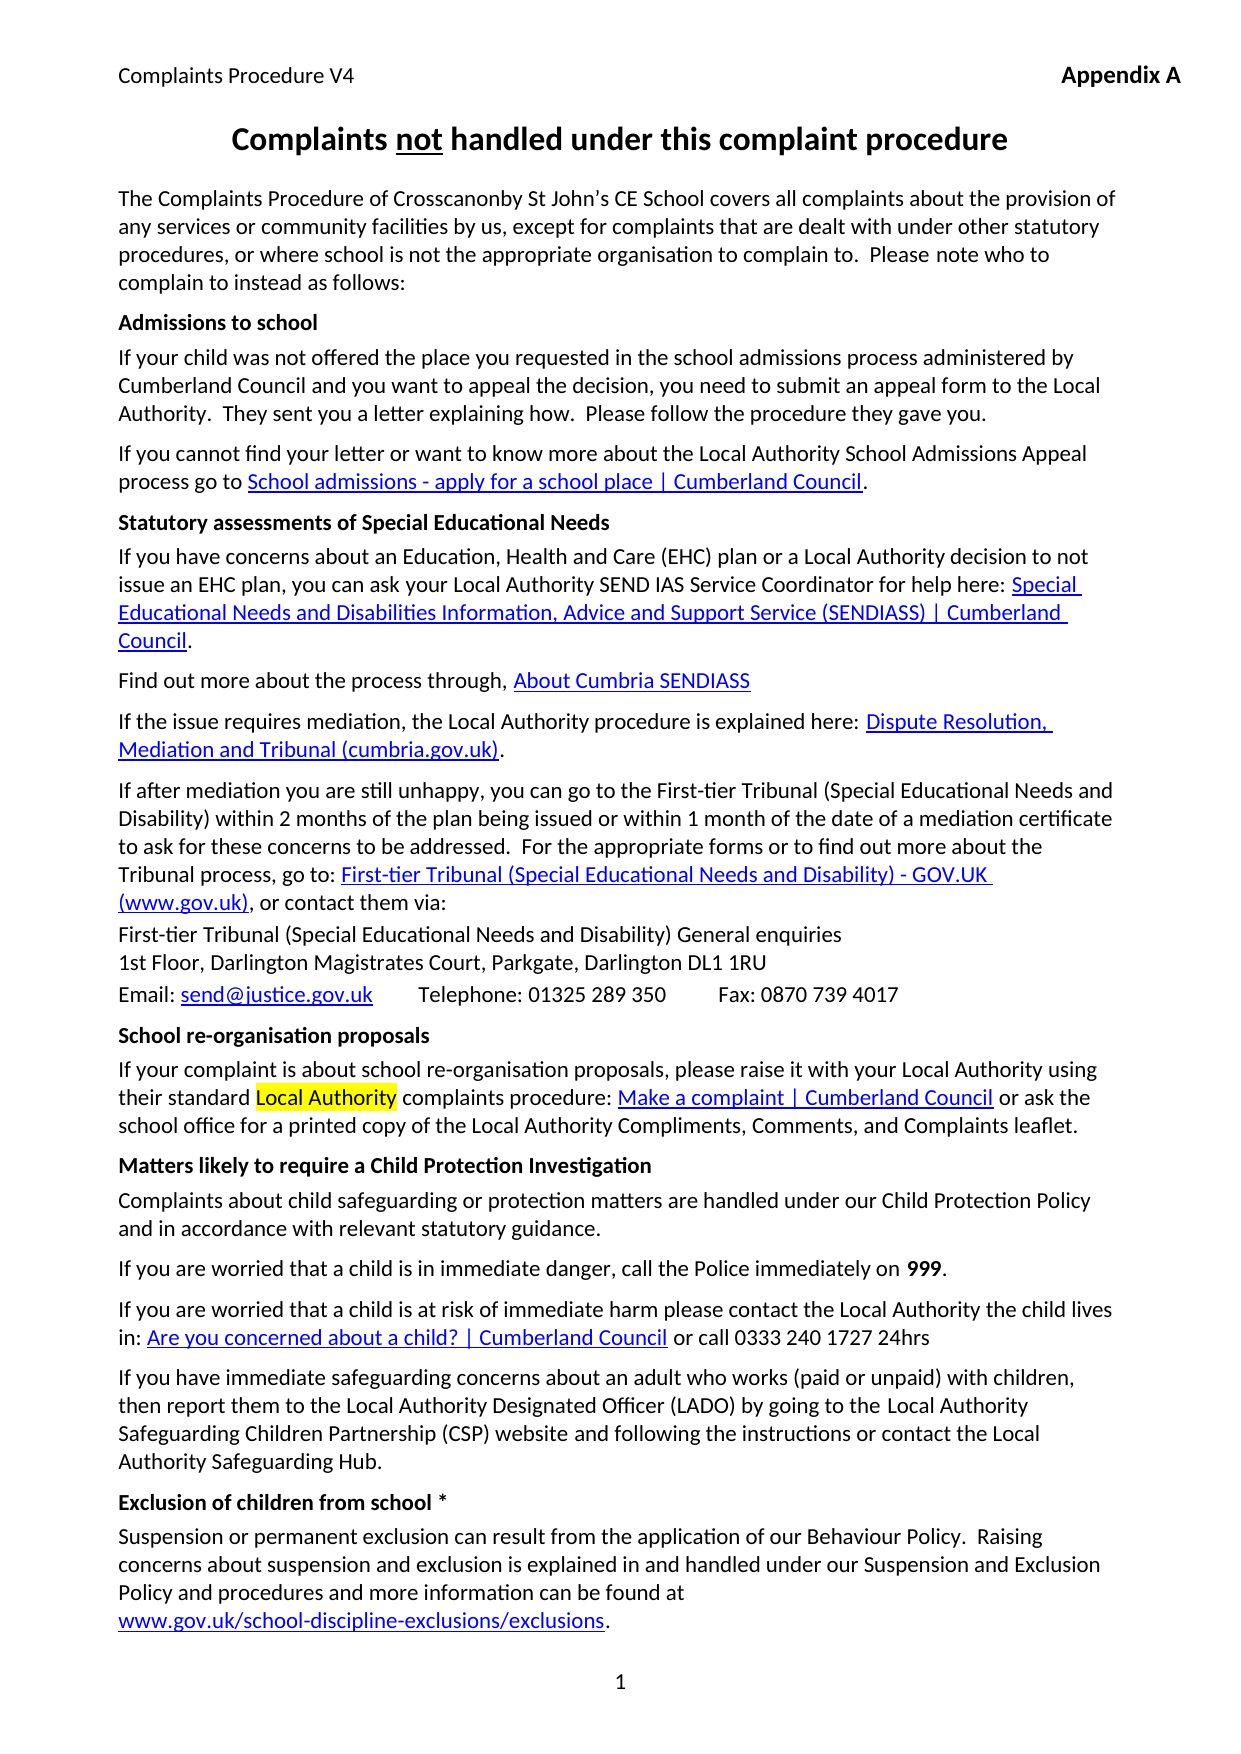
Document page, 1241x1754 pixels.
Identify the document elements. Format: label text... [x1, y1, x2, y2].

text If the issue requires mediation, the Local Authority procedure is explained here: Dispute Resolution, Mediation and Tribunal (cumbria.gov.uk). [118, 707, 1122, 763]
text Matters likely to require a Child Protection Investigation [118, 1152, 1122, 1179]
text Complaints not handled under this complaint procedure [118, 118, 1122, 159]
text If you have immediate safeguarding concerns about an adult who works (paid or unpaid) with children, then report them to the Local Authority Designated Officer (LADO) by going to the Local Authority Safeguarding Children Partnership (CSP) website and following the instructions or contact the Local Authority Safeguarding Hub. [118, 1363, 1122, 1476]
text If you have concerns about an Education, Health and Care (EHC) plan or a Local Authority decision to not issue an EHC plan, you can ask your Local Authority SEND IAS Service Coordinator for help here: Special Educational Needs and Disabilities Information, Advice and Support Service (SENDIASS) | Cumberland Council. [118, 542, 1122, 654]
text Complaints about child safeguarding or protection matters are handled under our Child Protection Policy and in accordance with relevant statutory guidance. [118, 1186, 1122, 1242]
text Statutory assessments of Special Educational Needs [118, 508, 1122, 536]
text If you cannot find your letter or want to know more about the Local Authority School Admissions Appeal process go to School admissions - apply for a school place | Cumberland Council. [118, 439, 1122, 495]
text Admissions to school [118, 308, 1122, 336]
text The Complaints Procedure of Crosscanonby St John’s CE School covers all complaints about the provision of any services or community facilities by us, except for complaints that are dealt with under other statutory procedures, or where school is not the appropriate organisation to complain to. Please note who to complain to instead as follows: [118, 184, 1122, 296]
text If you are worried that a child is in immediate danger, call the Police immediately on 999. [118, 1254, 1122, 1282]
text If your child was not offered the place you requested in the school admissions process administered by Cumberland Council and you want to appeal the decision, you need to submit an appeal form to the Local Authority. They sent you a letter explaining how. Please follow the procedure they gave you. [118, 343, 1122, 427]
text Email: send@justice.gov.uk Telephone: 01325 289 350 Fax: 0870 739 4017 [118, 980, 1122, 1008]
text If you are worried that a child is at risk of immediate harm please contact the Local Authority the child lives in: Are you concerned about a child? | Cumberland Council or call 0333 240 1727 24hrs [118, 1295, 1122, 1351]
text School re-organisation proposals [118, 1021, 1122, 1049]
text Suspension or permanent exclusion can result from the application of our Behaviour Policy. Raising concerns about suspension and exclusion is explained in and handled under our Suspension and Exclusion Policy and procedures and more information can be found at www.gov.uk/school-discipline-exclusions/exclusions. [118, 1522, 1122, 1634]
text If your complaint is about school re-organisation proposals, please raise it with your Local Authority using their standard Local Authority complaints procedure: Make a complaint | Cumberland Council or ask the school office for a printed copy of the Local Authority Compliments, Comments, and Complaints leaflet. [118, 1055, 1122, 1139]
text Find out more about the process through, About Cumbria SENDIASS [118, 667, 1122, 695]
text First-tier Tribunal (Special Educational Needs and Disability) General enquiries [118, 920, 1122, 948]
text 1st Floor, Darlington Magistrates Court, Parkgate, Darlington DL1 1RU [118, 948, 1122, 976]
text Exclusion of children from school * [118, 1488, 1122, 1516]
text If after mediation you are still unhappy, you can go to the First-tier Tribunal (Special Educational Needs and Disability) within 2 months of the plan being issued or within 1 month of the date of a mediation certificate to ask for these concerns to be addressed. For the appropriate forms or to find out more about the Tribunal process, go to: First-tier Tribunal (Special Educational Needs and Disability) - GOV.UK (www.gov.uk), or contact them via: [118, 776, 1122, 916]
